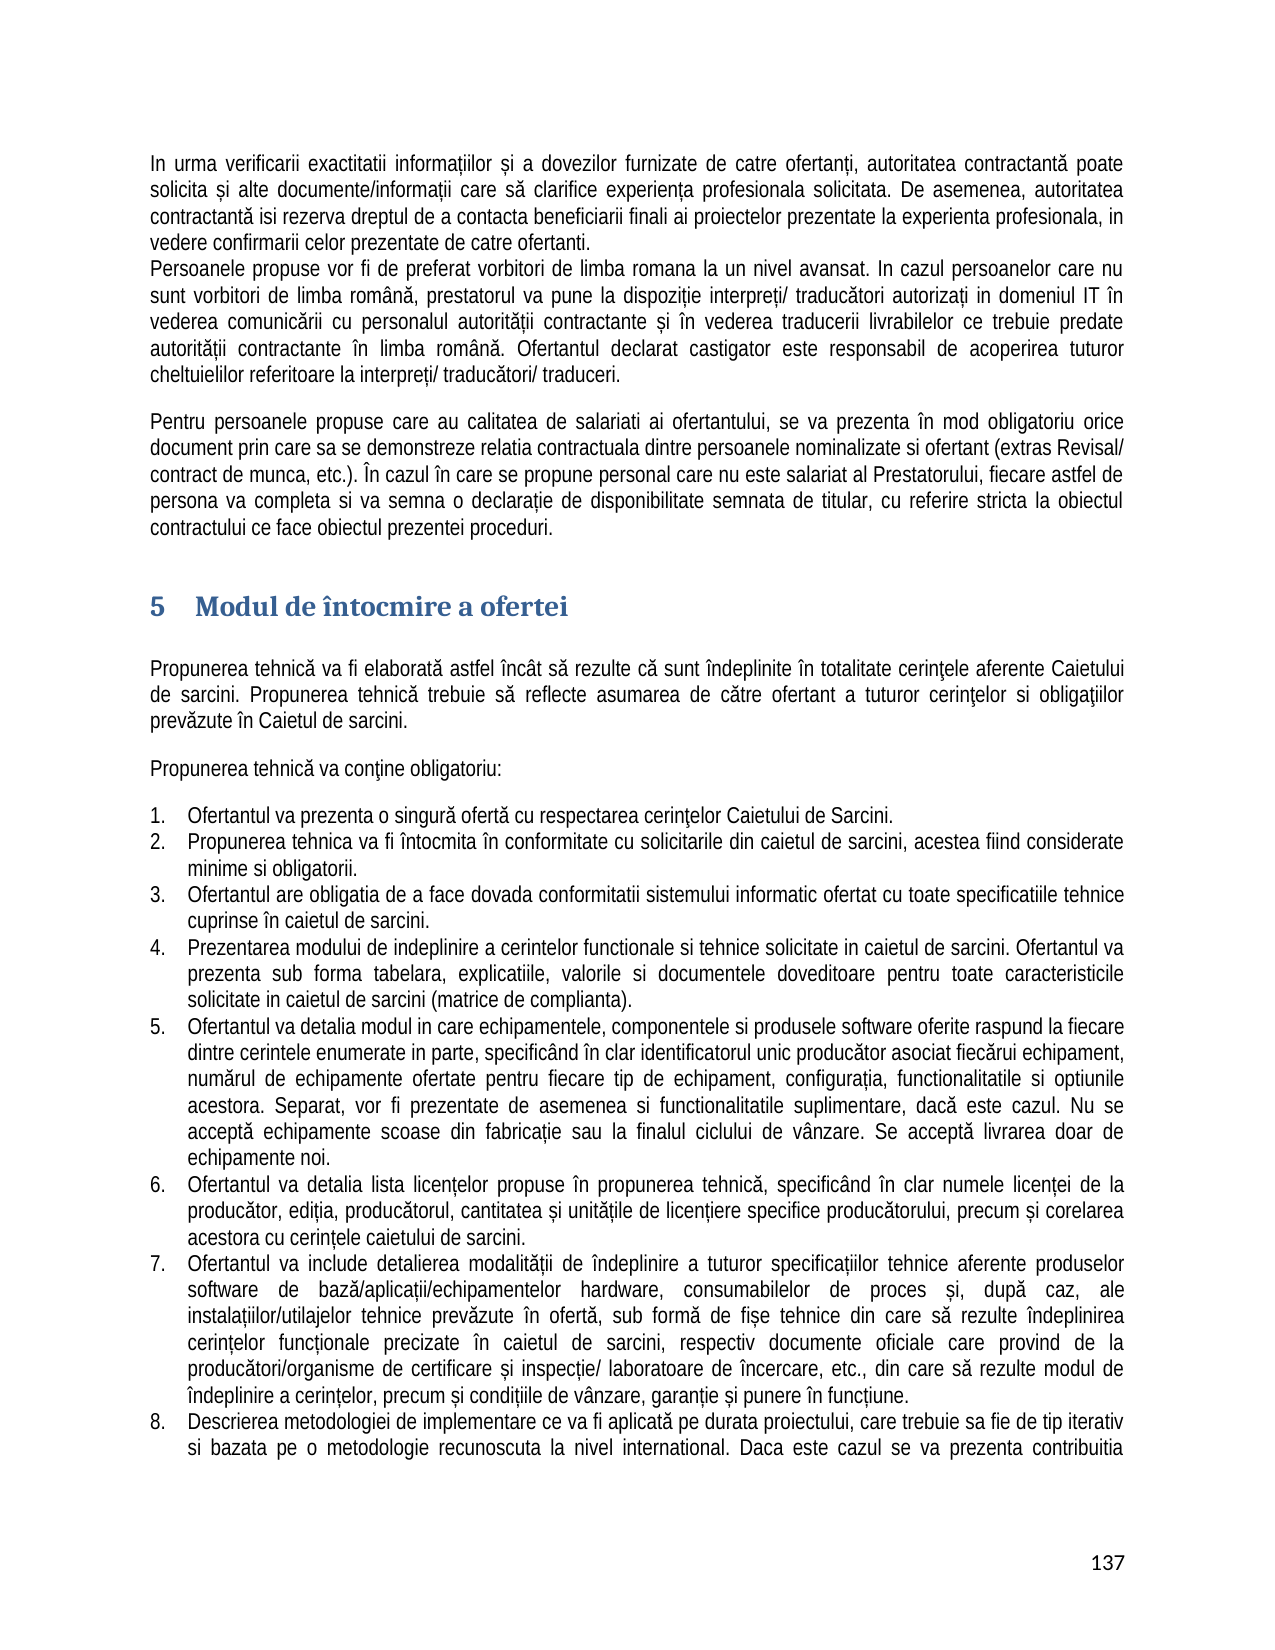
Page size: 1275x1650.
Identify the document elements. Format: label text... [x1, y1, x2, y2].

list Ofertantul are obligatia de a face dovada conformitatii sistemului informatic ofertat cu toate specificatiile tehnice cuprinse în caietul de sarcini. [150, 881, 1125, 933]
list Ofertantul va prezenta o singură ofertă cu respectarea cerinţelor Caietului de Sarcini. [150, 802, 1125, 828]
list Propunerea tehnica va fi întocmita în conformitate cu solicitarile din caietul de sarcini, acestea fiind considerate minime si obligatorii. [150, 828, 1125, 881]
subtitle Modul de întocmire a ofertei [150, 590, 1125, 623]
text Propunerea tehnică va conţine obligatoriu: [150, 754, 1125, 781]
list Ofertantul va detalia lista licențelor propuse în propunerea tehnică, specificând în clar numele licenței de la producător, ediția, producătorul, cantitatea și unitățile de licențiere specifice producătorului, precum și corelarea acestora cu cerințele caietului de sarcini. [150, 1171, 1125, 1250]
text Persoanele propuse vor fi de preferat vorbitori de limba romana la un nivel avansat. In cazul persoanelor care nu sunt vorbitori de limba română, prestatorul va pune la dispoziție interpreți/ traducători autorizați in domeniul IT în vederea comunicării cu personalul autorității contractante și în vederea traducerii livrabilelor ce trebuie predate autorității contractante în limba română. Ofertantul declarat castigator este responsabil de acoperirea tuturor cheltuielilor referitoare la interpreți/ traducători/ traduceri. [150, 255, 1125, 387]
list Ofertantul va include detalierea modalității de îndeplinire a tuturor specificațiilor tehnice aferente produselor software de bază/aplicații/echipamentelor hardware, consumabilelor de proces și, după caz, ale instalațiilor/utilajelor tehnice prevăzute în ofertă, sub formă de fișe tehnice din care să rezulte îndeplinirea cerințelor funcționale precizate în caietul de sarcini, respectiv documente oficiale care provind de la producători/organisme de certificare și inspecție/ laboratoare de încercare, etc., din care să rezulte modul de îndeplinire a cerințelor, precum și condițiile de vânzare, garanție și punere în funcțiune. [150, 1250, 1125, 1408]
list Prezentarea modului de indeplinire a cerintelor functionale si tehnice solicitate in caietul de sarcini. Ofertantul va prezenta sub forma tabelara, explicatiile, valorile si documentele doveditoare pentru toate caracteristicile solicitate in caietul de sarcini (matrice de complianta). [150, 933, 1125, 1013]
text Pentru persoanele propuse care au calitatea de salariati ai ofertantului, se va prezenta în mod obligatoriu orice document prin care sa se demonstreze relatia contractuala dintre persoanele nominalizate si ofertant (extras Revisal/ contract de munca, etc.). În cazul în care se propune personal care nu este salariat al Prestatorului, fiecare astfel de persona va completa si va semna o declarație de disponibilitate semnata de titular, cu referire stricta la obiectul contractului ce face obiectul prezentei proceduri. [150, 408, 1125, 540]
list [150, 1408, 1125, 1461]
list Ofertantul va detalia modul in care echipamentele, componentele si produsele software oferite raspund la fiecare dintre cerintele enumerate in parte, specificând în clar identificatorul unic producător asociat fiecărui echipament, numărul de echipamente ofertate pentru fiecare tip de echipament, configurația, functionalitatile si optiunile acestora. Separat, vor fi prezentate de asemenea si functionalitatile suplimentare, dacă este cazul. Nu se acceptă echipamente scoase din fabricație sau la finalul ciclului de vânzare. Se acceptă livrarea doar de echipamente noi. [150, 1013, 1125, 1171]
text Propunerea tehnică va fi elaborată astfel încât să rezulte că sunt îndeplinite în totalitate cerinţele aferente Caietului de sarcini. Propunerea tehnică trebuie să reflecte asumarea de către ofertant a tuturor cerinţelor si obligaţiilor prevăzute în Caietul de sarcini. [150, 655, 1125, 734]
text In urma verificarii exactitatii informațiilor și a dovezilor furnizate de catre ofertanți, autoritatea contractantă poate solicita și alte documente/informații care să clarifice experiența profesionala solicitata. De asemenea, autoritatea contractantă isi rezerva dreptul de a contacta beneficiarii finali ai proiectelor prezentate la experienta profesionala, in vedere confirmarii celor prezentate de catre ofertanti. [150, 150, 1125, 255]
